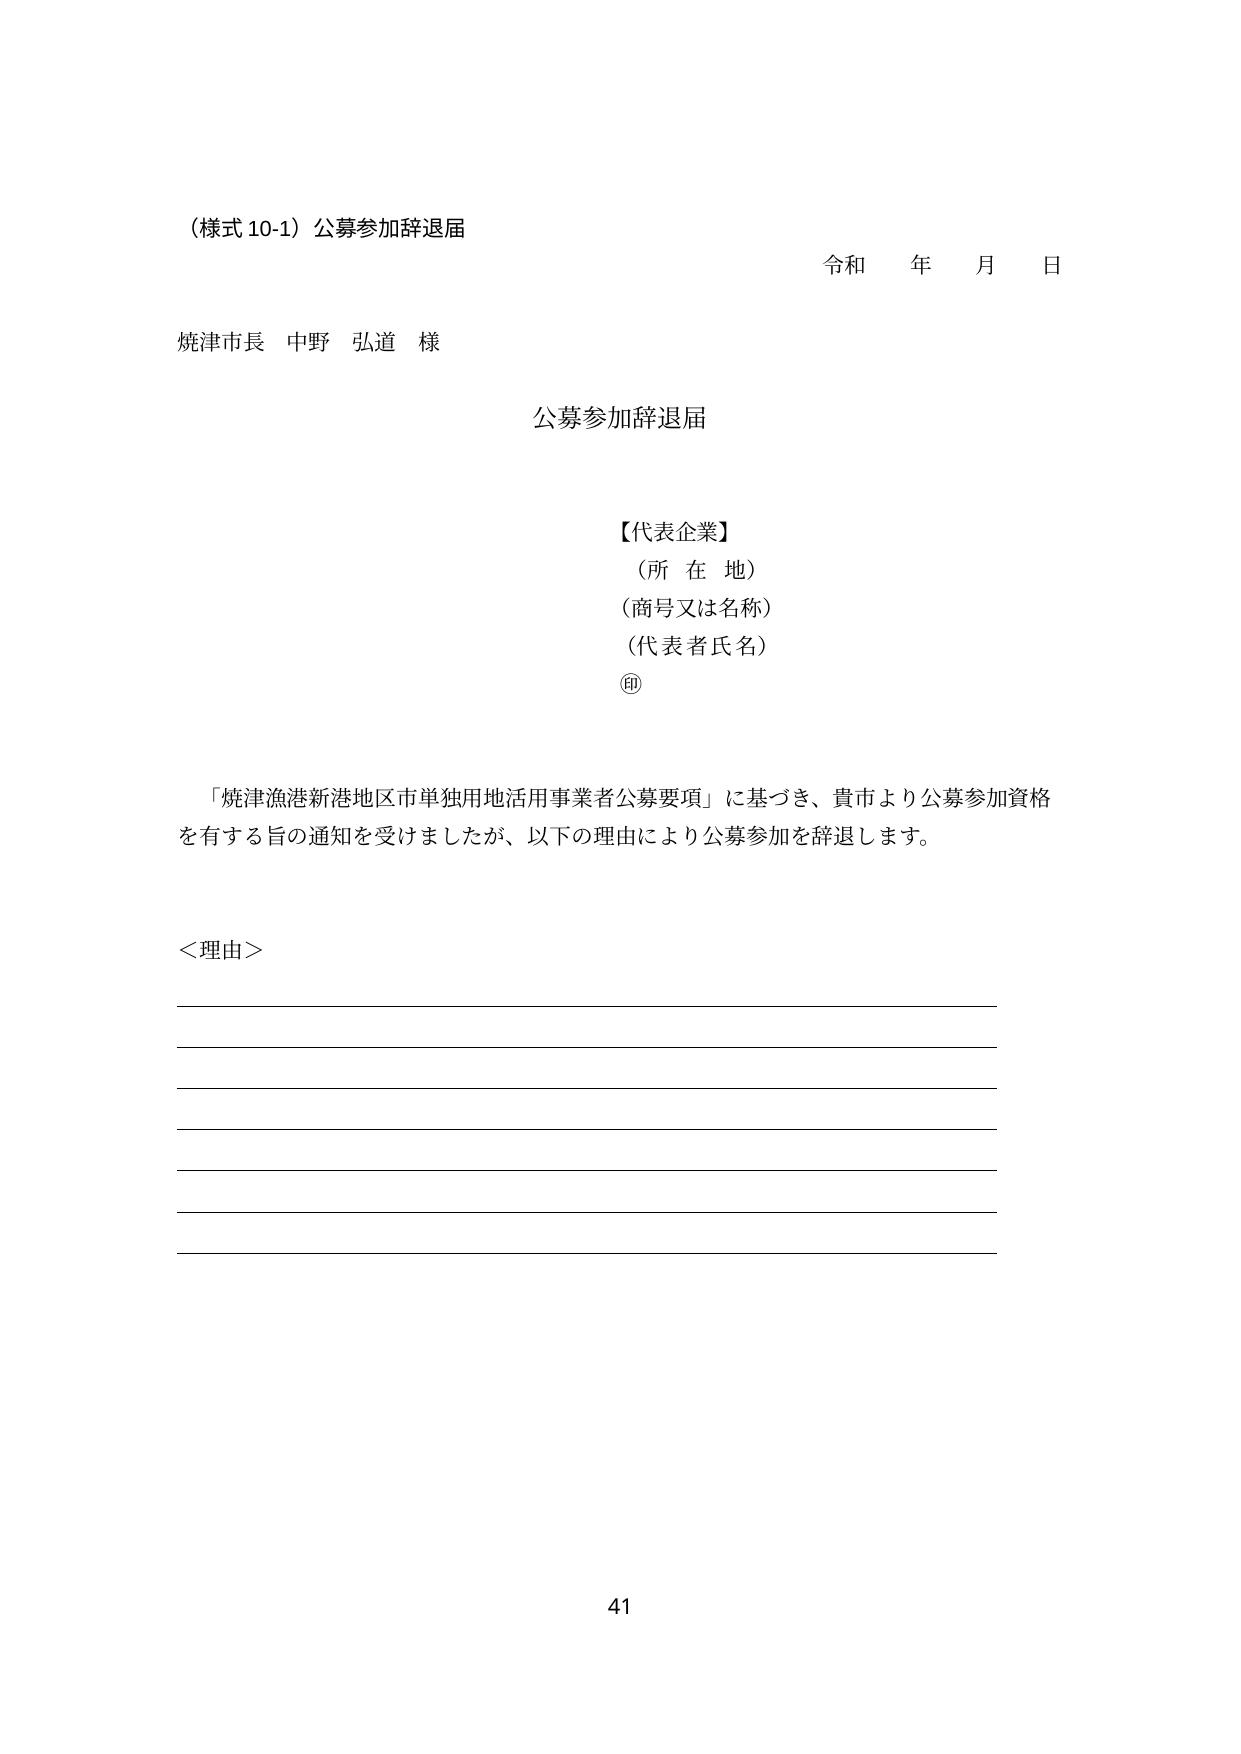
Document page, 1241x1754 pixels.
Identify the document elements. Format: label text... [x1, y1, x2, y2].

text 【代表企業】 [177, 512, 997, 549]
text （代表者氏名） [177, 626, 997, 664]
text 焼津市長 中野 弘道 様 [177, 321, 1063, 359]
subtitle （様式10-1）公募参加辞退届 [177, 207, 1063, 245]
text 「焼津漁港新港地区市単独用地活用事業者公募要項」に基づき、貴市より公募参加資格を有する旨の通知を受けましたが、以下の理由により公募参加を辞退します。 [177, 778, 1063, 854]
text （所在地） [177, 549, 997, 588]
text 令和 年 月 日 [177, 245, 1063, 283]
text ㊞ [177, 664, 997, 702]
text ＜理由＞ [177, 930, 997, 968]
text 公募参加辞退届 [177, 397, 1063, 436]
text （商号又は名称） [177, 588, 997, 626]
